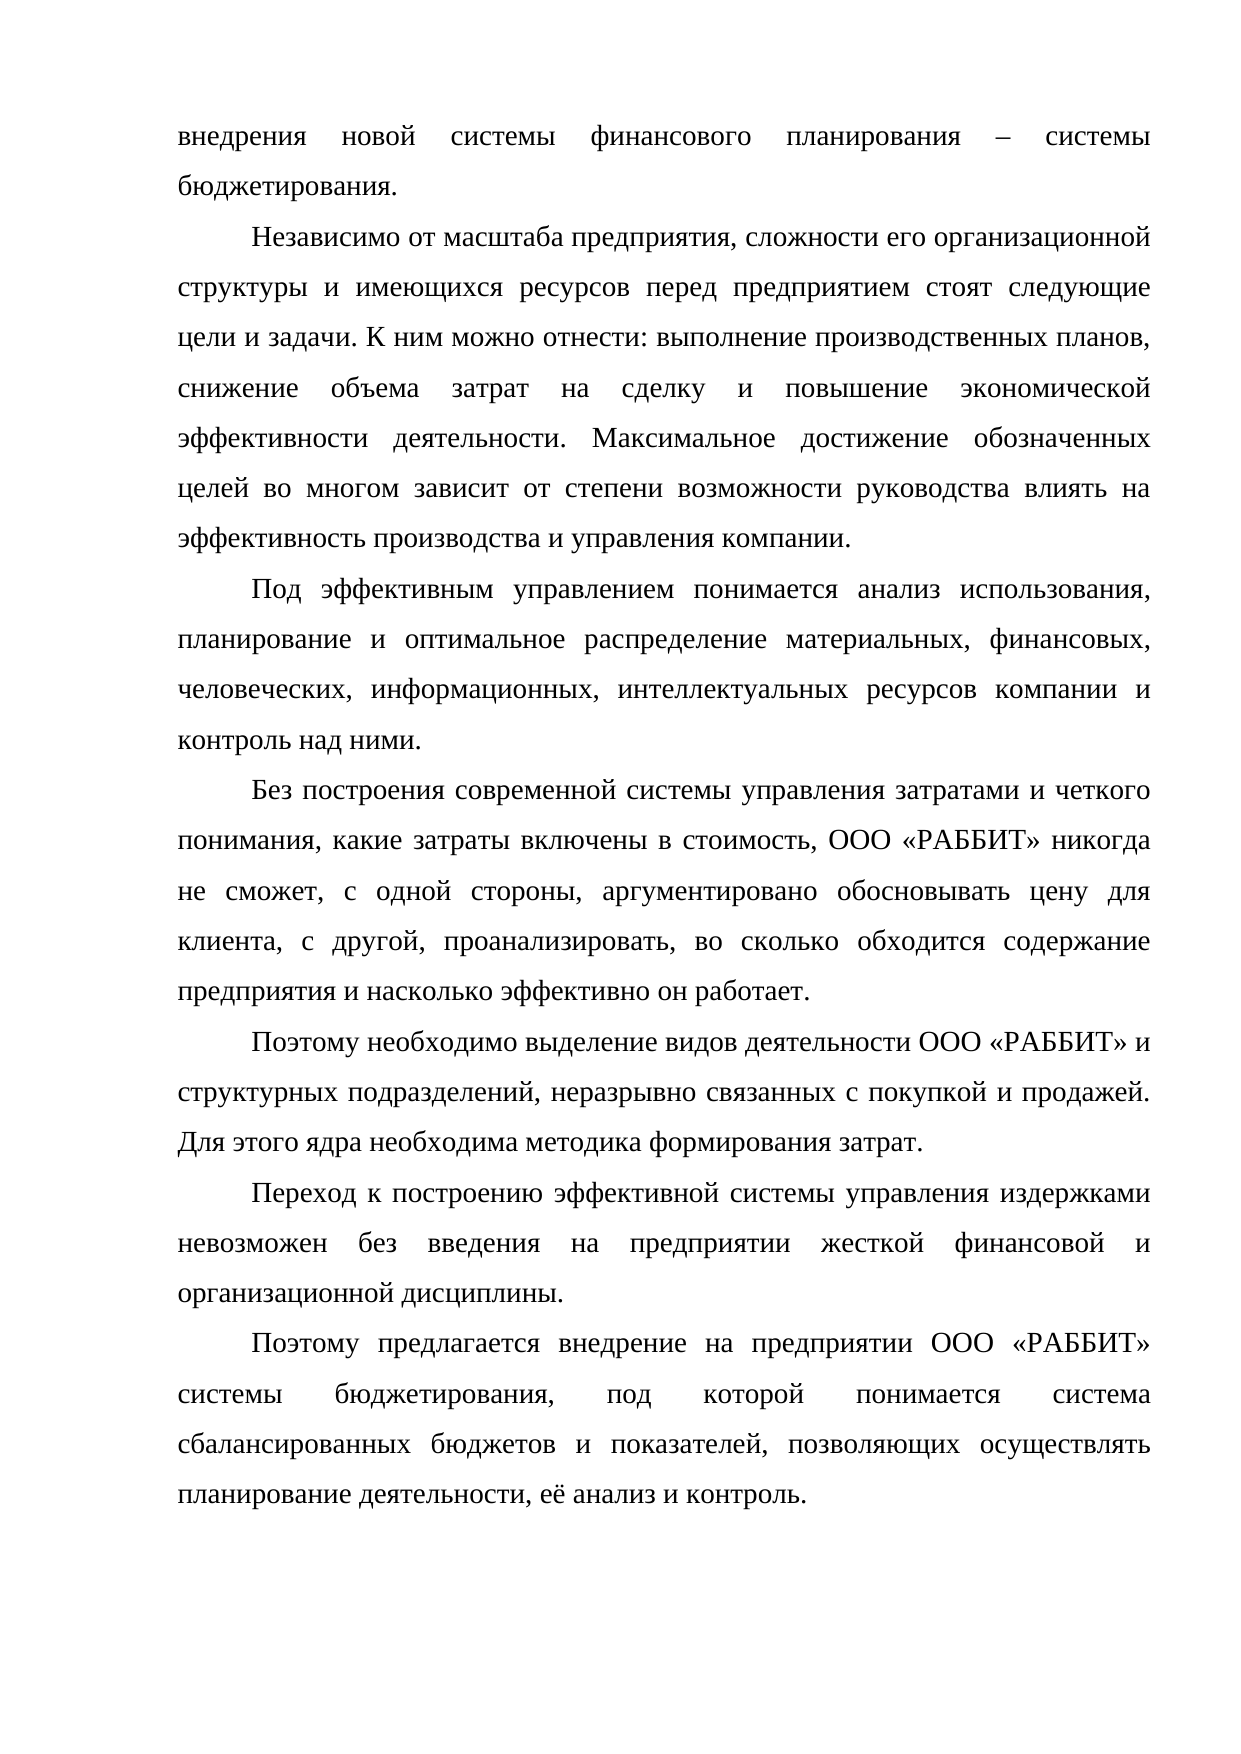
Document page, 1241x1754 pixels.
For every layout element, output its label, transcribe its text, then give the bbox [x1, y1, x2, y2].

text Переход к построению эффективной системы управления издержками невозможен без введения на предприятии жесткой финансовой и организационной дисциплины. [177, 1175, 1152, 1309]
text Независимо от масштаба предприятия, сложности его организационной структуры и имеющихся ресурсов перед предприятием стоят следующие цели и задачи. К ним можно отнести: выполнение производственных планов, снижение объема затрат на сделку и повышение экономической эффективности деятельности. Максимальное достижение обозначенных целей во многом зависит от степени возможности руководства влиять на эффективность производства и управления компании. [177, 219, 1152, 554]
text Поэтому предлагается внедрение на предприятии ООО «РАББИТ» системы бюджетирования, под которой понимается система сбалансированных бюджетов и показателей, позволяющих осуществлять планирование деятельности, её анализ и контроль. [177, 1326, 1152, 1510]
text Без построения современной системы управления затратами и четкого понимания, какие затраты включены в стоимость, ООО «РАББИТ» никогда не сможет, с одной стороны, аргументировано обосновывать цену для клиента, с другой, проанализировать, во сколько обходится содержание предприятия и насколько эффективно он работает. [177, 772, 1152, 1007]
text Поэтому необходимо выделение видов деятельности ООО «РАББИТ» и структурных подразделений, неразрывно связанных с покупкой и продажей. Для этого ядра необходима методика формирования затрат. [177, 1024, 1152, 1158]
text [177, 118, 1152, 202]
text Под эффективным управлением понимается анализ использования, планирование и оптимальное распределение материальных, финансовых, человеческих, информационных, интеллектуальных ресурсов компании и контроль над ними. [177, 571, 1152, 755]
